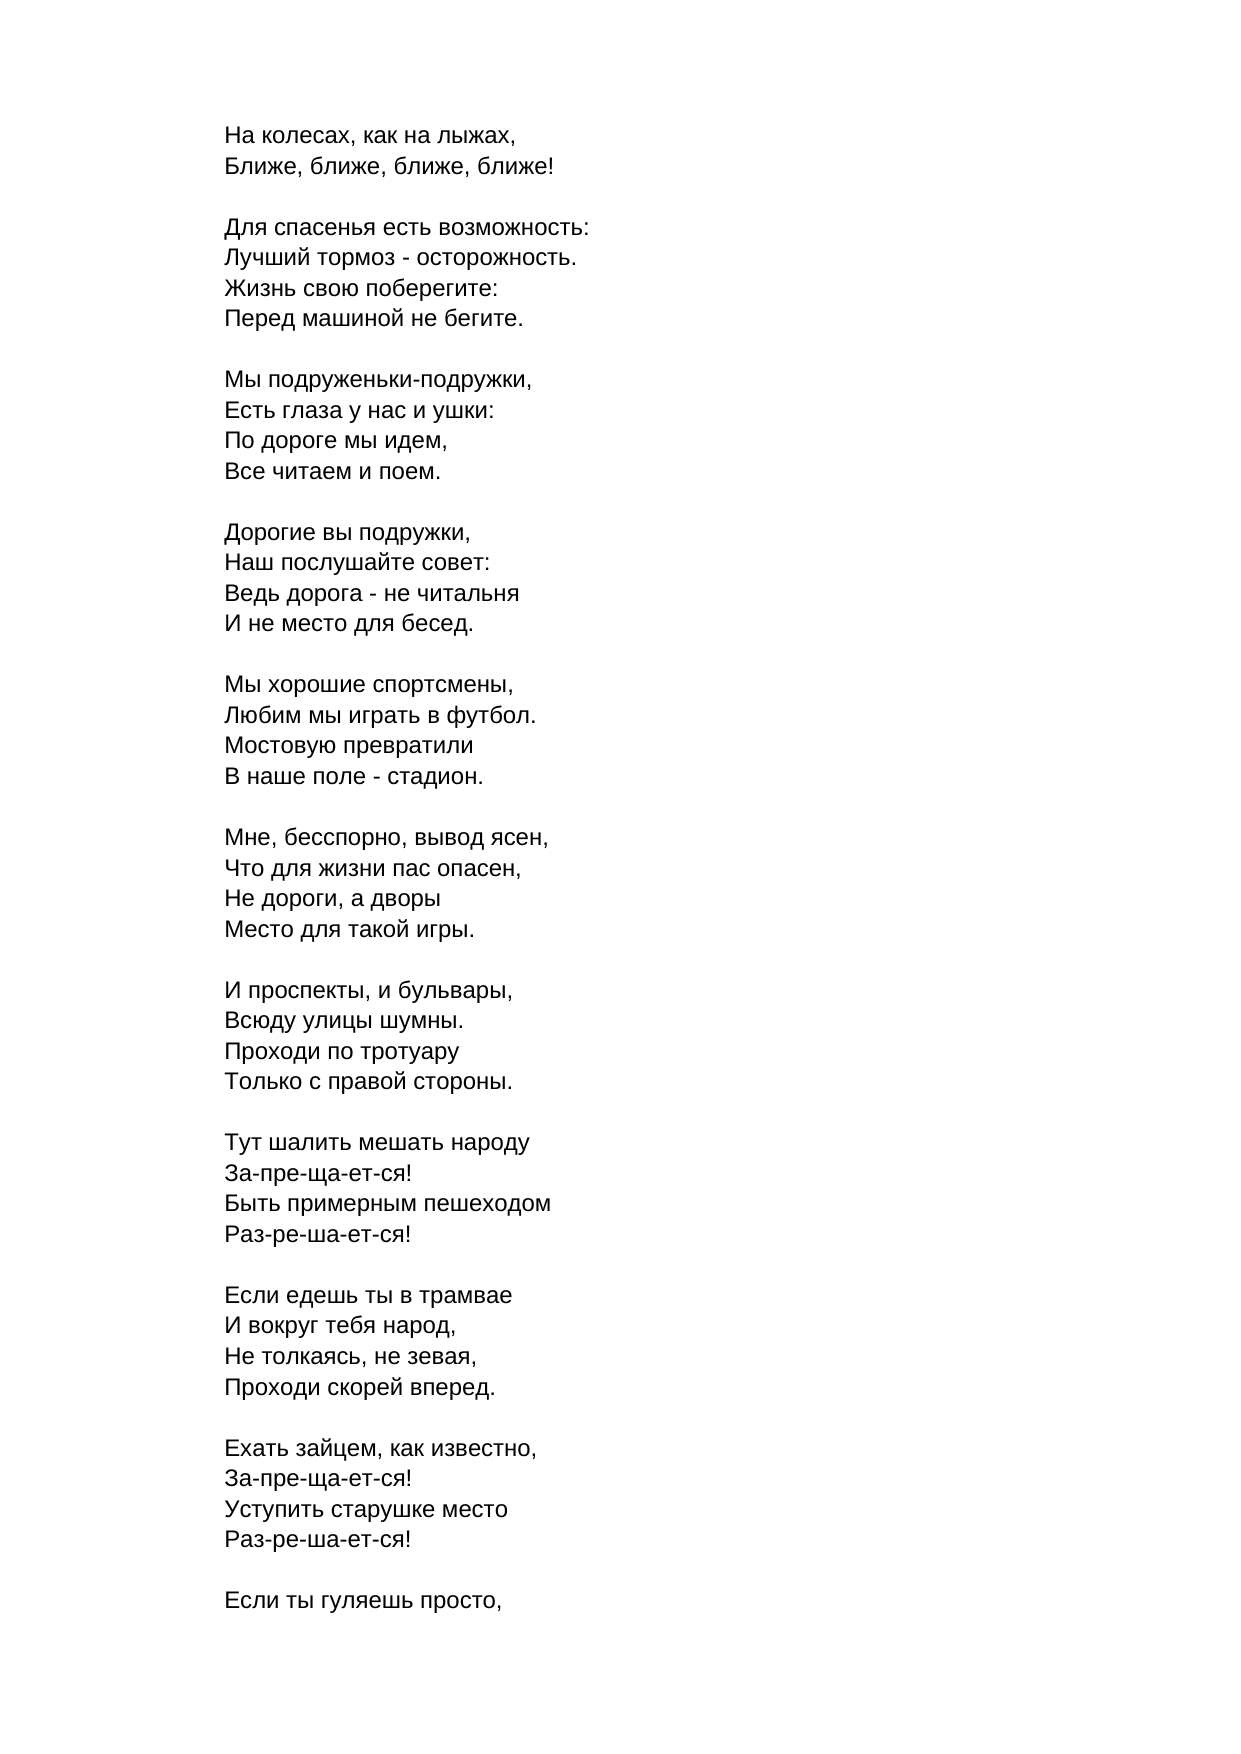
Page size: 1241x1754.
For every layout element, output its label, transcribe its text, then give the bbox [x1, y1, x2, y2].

text Всюду улицы шумны. [177, 1003, 1152, 1034]
text Для спасенья есть возможность: [177, 210, 1152, 240]
text Если едешь ты в трамвае [177, 1278, 1152, 1308]
text Мы хорошие спортсмены, [177, 667, 1152, 698]
text И не место для бесед. [177, 606, 1152, 637]
text Любим мы играть в футбол. [177, 698, 1152, 728]
text По дороге мы идем, [177, 423, 1152, 454]
text Ближе, ближе, ближе, ближе! [177, 149, 1152, 179]
text Наш послушайте совет: [177, 545, 1152, 576]
text За-пре-ща-ет-ся! [177, 1461, 1152, 1492]
text Что для жизни пас опасен, [177, 851, 1152, 881]
text За-пре-ща-ет-ся! [177, 1156, 1152, 1186]
text Тут шалить мешать народу [177, 1125, 1152, 1156]
text На колесах, как на лыжах, [177, 118, 1152, 149]
text Лучший тормоз - осторожность. [177, 240, 1152, 271]
text Раз-ре-ша-ет-ся! [177, 1217, 1152, 1247]
text Ехать зайцем, как известно, [177, 1431, 1152, 1461]
text Не толкаясь, не зевая, [177, 1339, 1152, 1369]
text Место для такой игры. [177, 912, 1152, 942]
text И вокруг тебя народ, [177, 1308, 1152, 1339]
text И проспекты, и бульвары, [177, 973, 1152, 1003]
text Жизнь свою поберегите: [177, 271, 1152, 301]
text Проходи скорей вперед. [177, 1369, 1152, 1400]
text Уступить старушке место [177, 1492, 1152, 1522]
text В наше поле - стадион. [177, 759, 1152, 789]
text Мне, бесспорно, вывод ясен, [177, 820, 1152, 851]
text Быть примерным пешеходом [177, 1186, 1152, 1217]
text Проходи по тротуару [177, 1034, 1152, 1064]
text Если ты гуляешь просто, [177, 1583, 1152, 1614]
text Мостовую превратили [177, 728, 1152, 759]
text Есть глаза у нас и ушки: [177, 393, 1152, 423]
text Мы подруженьки-подружки, [177, 362, 1152, 393]
text Не дороги, а дворы [177, 881, 1152, 912]
text Только с правой стороны. [177, 1064, 1152, 1095]
text Перед машиной не бегите. [177, 301, 1152, 332]
text Ведь дорога - не читальня [177, 576, 1152, 606]
text Все читаем и поем. [177, 454, 1152, 484]
text Дорогие вы подружки, [177, 515, 1152, 545]
text Раз-ре-ша-ет-ся! [177, 1522, 1152, 1553]
